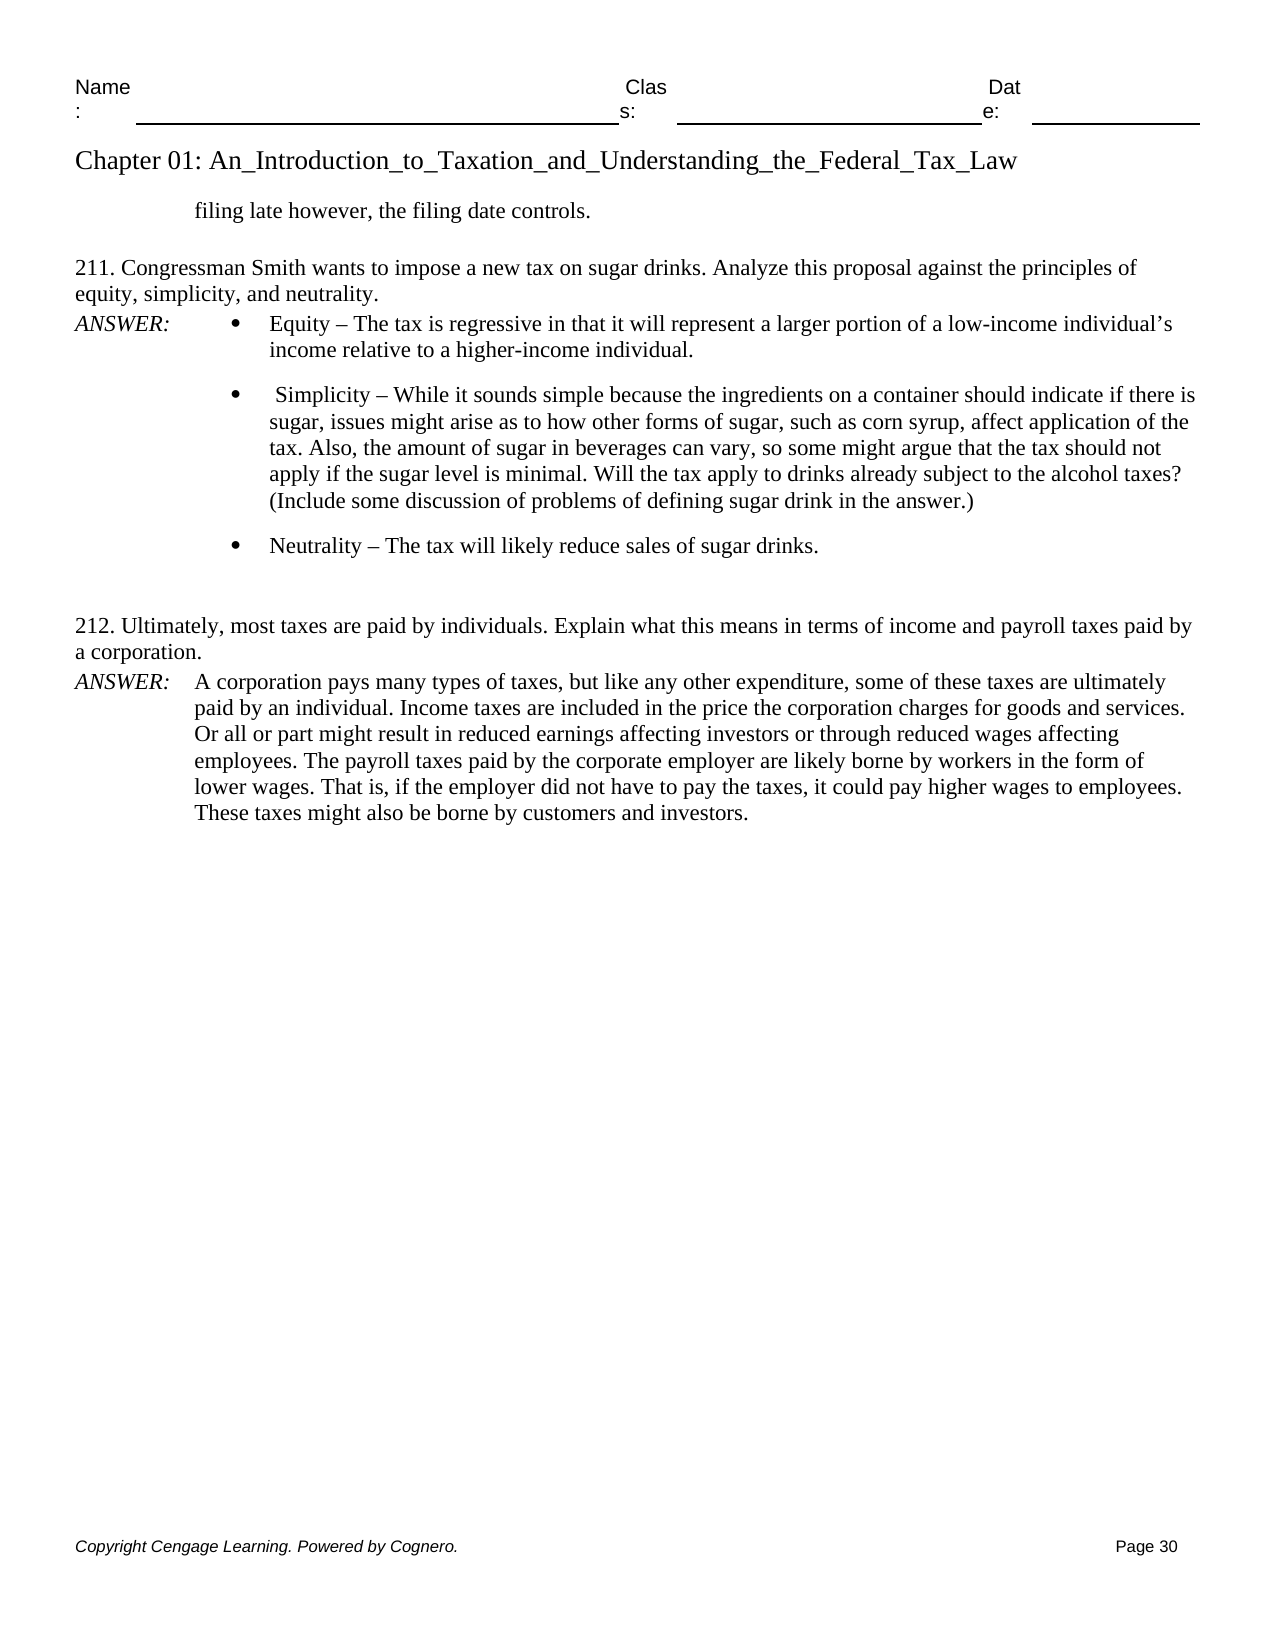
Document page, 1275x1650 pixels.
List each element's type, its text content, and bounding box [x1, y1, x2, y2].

table_header 212. Ultimately, most taxes are paid by individuals. Explain what this means in terms of income and payroll taxes paid by a corporation. [75, 612, 1200, 829]
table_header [75, 194, 1200, 227]
table_header 211. Congressman Smith wants to impose a new tax on sugar drinks. Analyze this proposal against the principles of equity, simplicity, and neutrality. [75, 254, 1200, 585]
